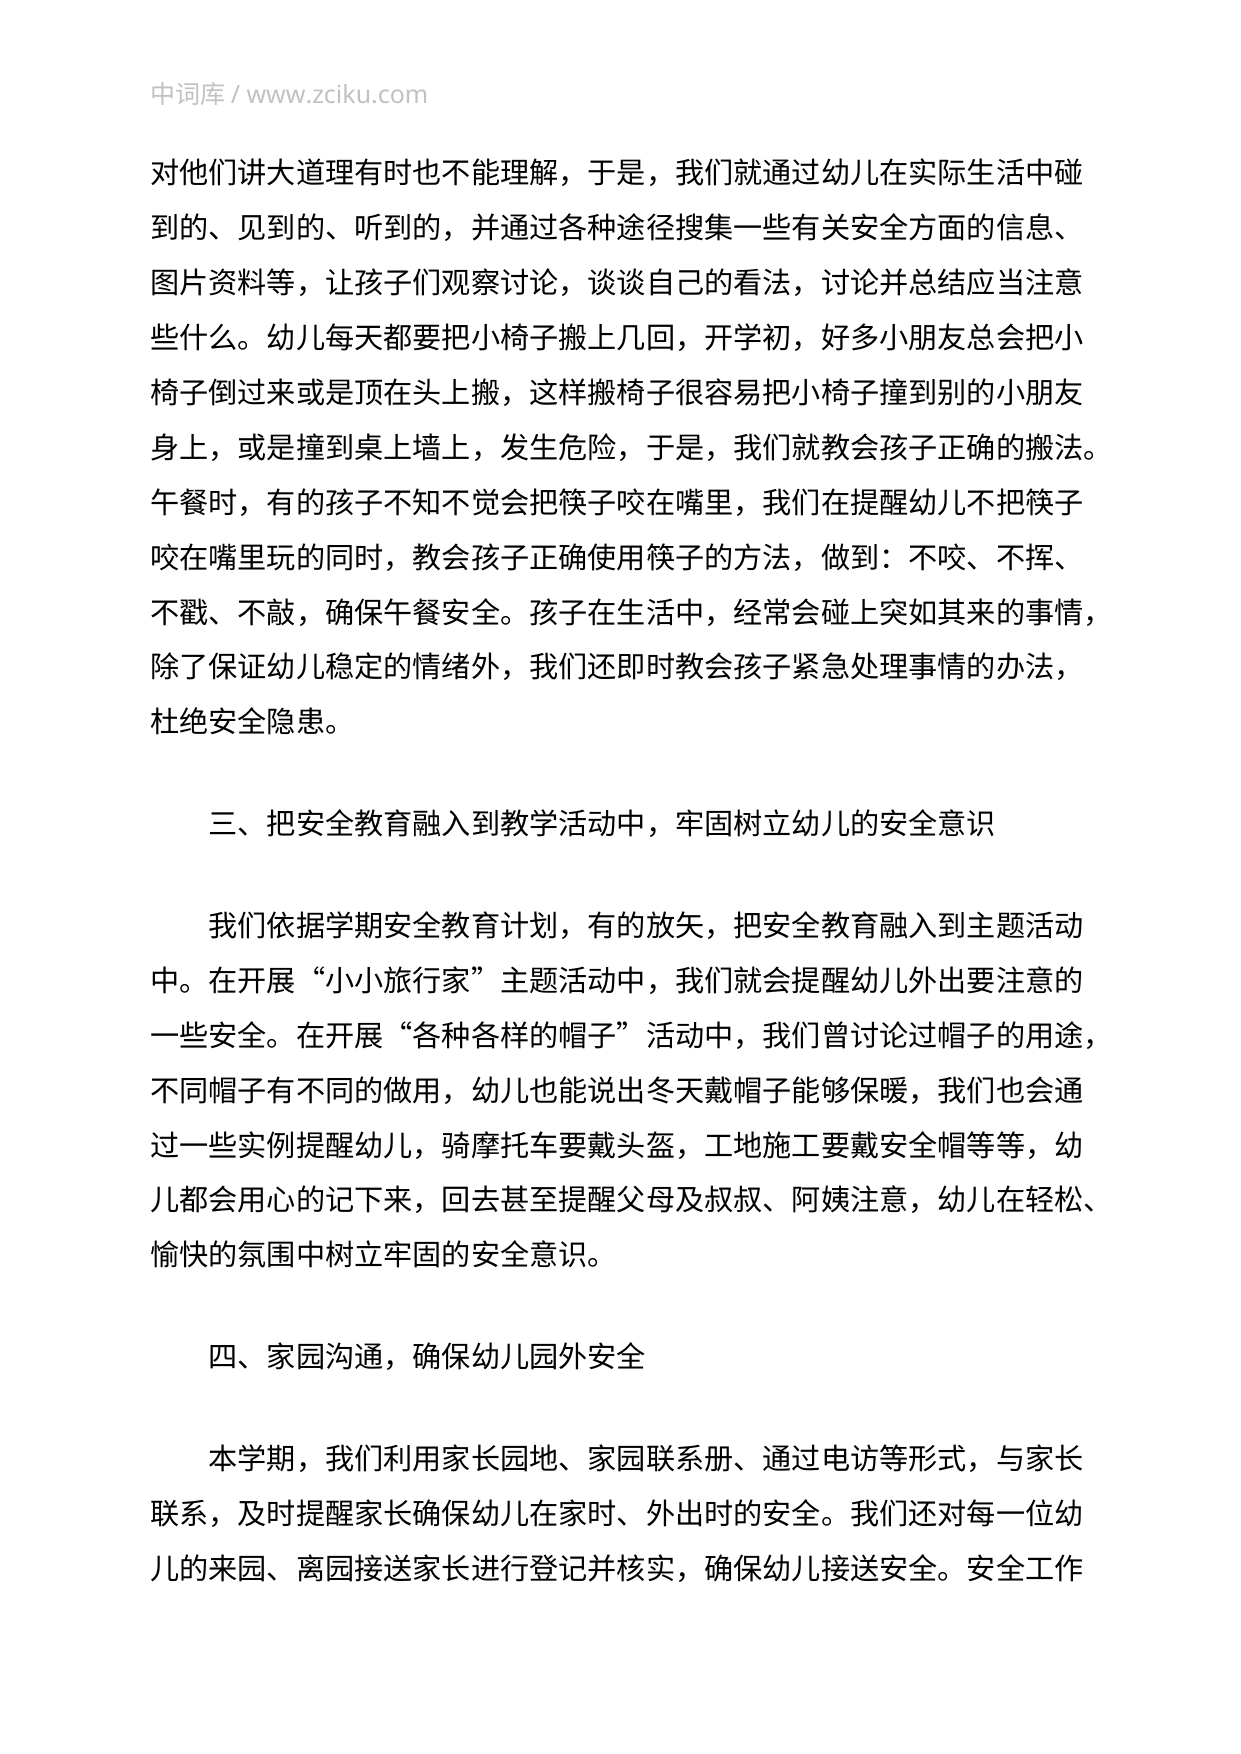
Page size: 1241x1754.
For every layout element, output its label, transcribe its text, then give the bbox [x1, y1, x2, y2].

text 四、家园沟通，确保幼儿园外安全 [150, 1334, 1090, 1376]
text 我们依据学期安全教育计划，有的放矢，把安全教育融入到主题活动中。在开展“小小旅行家”主题活动中，我们就会提醒幼儿外出要注意的一些安全。在开展“各种各样的帽子”活动中，我们曾讨论过帽子的用途，不同帽子有不同的做用，幼儿也能说出冬天戴帽子能够保暖，我们也会通过一些实例提醒幼儿，骑摩托车要戴头盔，工地施工要戴安全帽等等，幼儿都会用心的记下来，回去甚至提醒父母及叔叔、阿姨注意，幼儿在轻松、愉快的氛围中树立牢固的安全意识。 [150, 902, 1090, 1274]
text 三、把安全教育融入到教学活动中，牢固树立幼儿的安全意识 [150, 801, 1090, 843]
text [150, 1435, 1090, 1587]
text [150, 150, 1090, 741]
